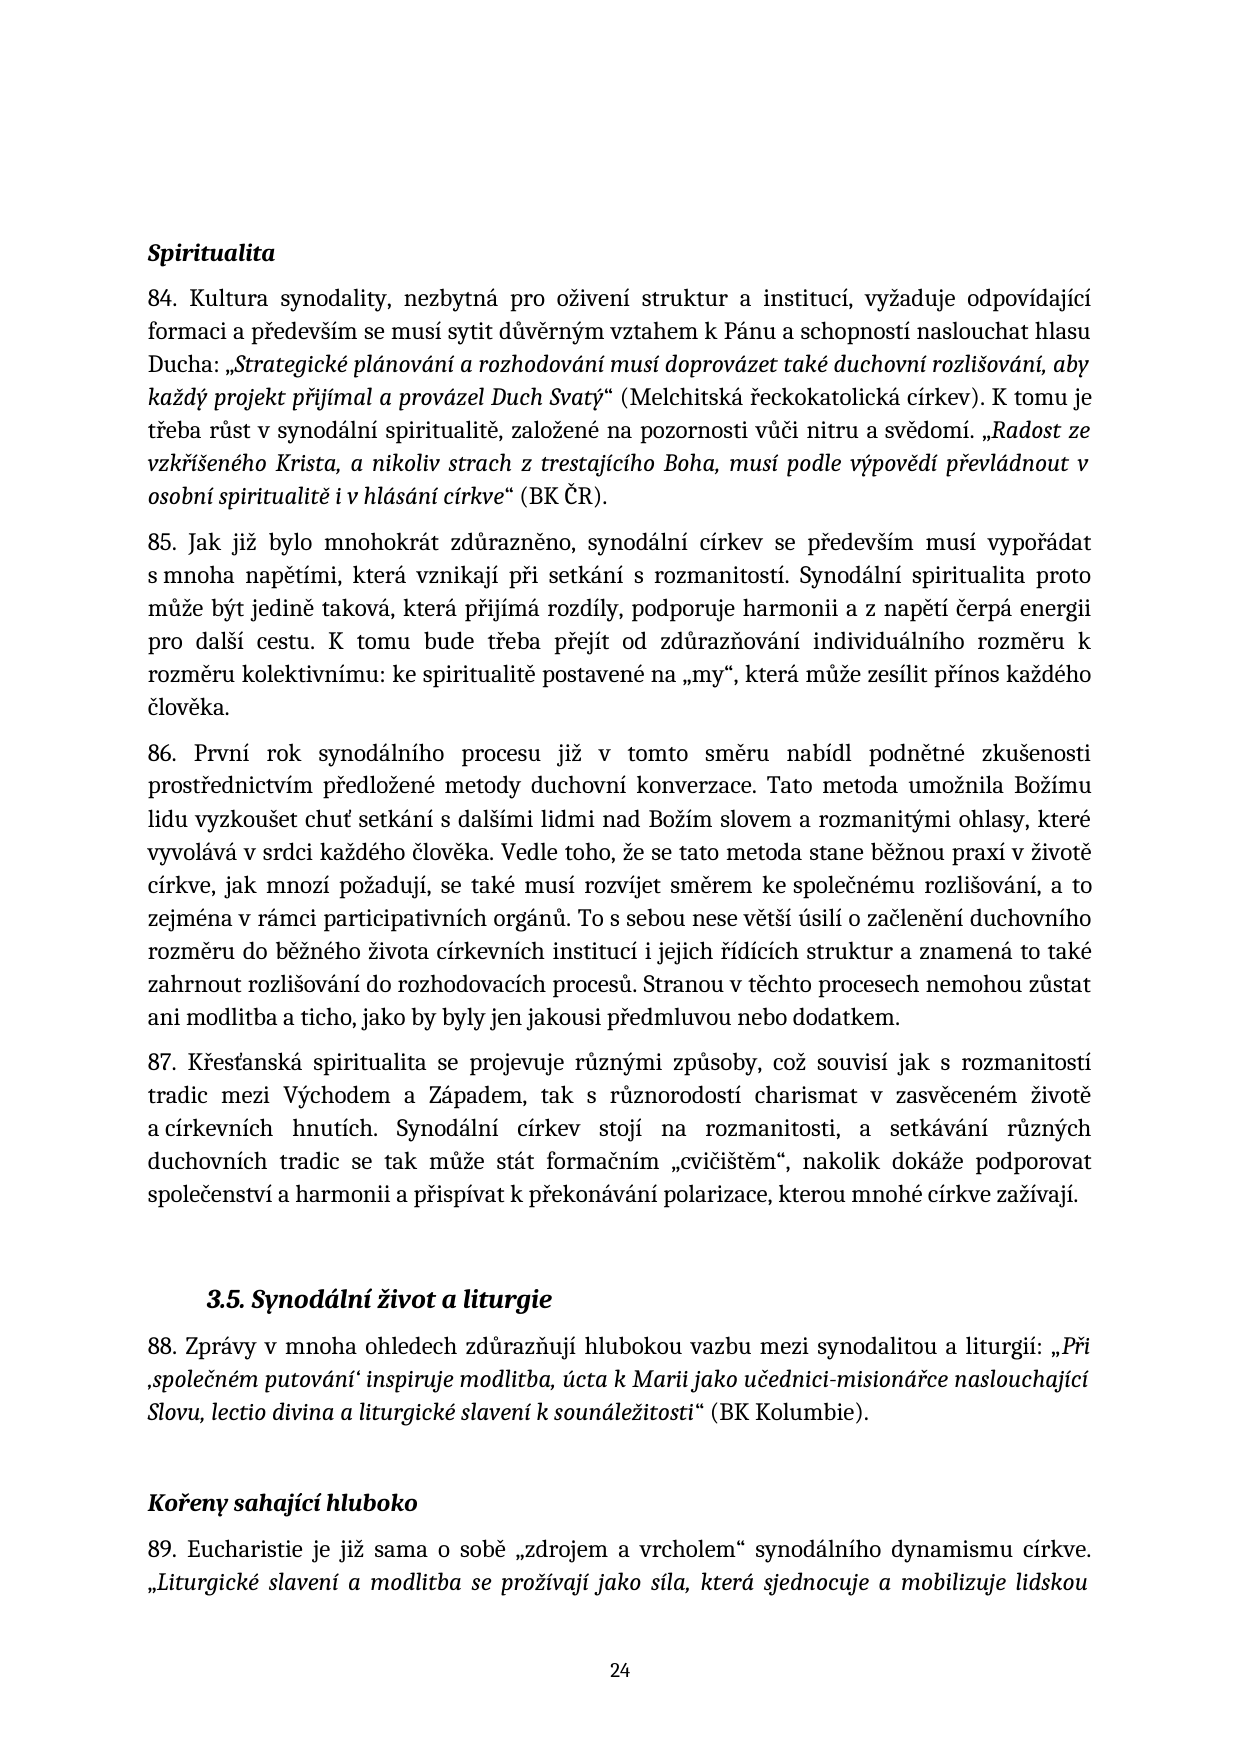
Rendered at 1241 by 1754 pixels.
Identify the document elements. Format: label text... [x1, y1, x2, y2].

text 87. Křesťanská spiritualita se projevuje různými způsoby, což souvisí jak s rozmanitostí tradic mezi Východem a Západem, tak s různorodostí charismat v zasvěceném životě a církevních hnutích. Synodální církev stojí na rozmanitosti, a setkávání různých duchovních tradic se tak může stát formačním „cvičištěm“, nakolik dokáže podporovat společenství a harmonii a přispívat k překonávání polarizace, kterou mnohé církve zažívají. [148, 1048, 1093, 1209]
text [148, 1534, 1093, 1596]
subtitle 3.5. Synodální život a liturgie [207, 1284, 1093, 1315]
text Kořeny sahající hluboko [148, 1489, 1093, 1518]
text Spiritualita [148, 239, 1093, 267]
text 88. Zprávy v mnoha ohledech zdůrazňují hlubokou vazbu mezi synodalitou a liturgií: „Při ‚společném putování‘ inspiruje modlitba, úcta k Marii jako učednici-misionářce naslouchající Slovu, lectio divina a liturgické slavení k sounáležitosti“ (BK Kolumbie). [148, 1332, 1093, 1427]
text 84. Kultura synodality, nezbytná pro oživení struktur a institucí, vyžaduje odpovídající formaci a především se musí sytit důvěrným vztahem k Pánu a schopností naslouchat hlasu Ducha: „Strategické plánování a rozhodování musí doprovázet také duchovní rozlišování, aby každý projekt přijímal a provázel Duch Svatý“ (Melchitská řeckokatolická církev). K tomu je třeba růst v synodální spiritualitě, založené na pozornosti vůči nitru a svědomí. „Radost ze vzkříšeného Krista, a nikoliv strach z trestajícího Boha, musí podle výpovědí převládnout v osobní spiritualitě i v hlásání církve“ (BK ČR). [148, 284, 1093, 511]
text 85. Jak již bylo mnohokrát zdůrazněno, synodální církev se především musí vypořádat s mnoha napětími, která vznikají při setkání s rozmanitostí. Synodální spiritualita proto může být jedině taková, která přijímá rozdíly, podporuje harmonii a z napětí čerpá energii pro další cestu. K tomu bude třeba přejít od zdůrazňování individuálního rozměru k rozměru kolektivnímu: ke spiritualitě postavené na „my“, která může zesílit přínos každého člověka. [148, 528, 1093, 722]
text 86. První rok synodálního procesu již v tomto směru nabídl podnětné zkušenosti prostřednictvím předložené metody duchovní konverzace. Tato metoda umožnila Božímu lidu vyzkoušet chuť setkání s dalšími lidmi nad Božím slovem a rozmanitými ohlasy, které vyvolává v srdci každého člověka. Vedle toho, že se tato metoda stane běžnou praxí v životě církve, jak mnozí požadují, se také musí rozvíjet směrem ke společnému rozlišování, a to zejména v rámci participativních orgánů. To s sebou nese větší úsilí o začlenění duchovního rozměru do běžného života církevních institucí i jejich řídících struktur a znamená to také zahrnout rozlišování do rozhodovacích procesů. Stranou v těchto procesech nemohou zůstat ani modlitba a ticho, jako by byly jen jakousi předmluvou nebo dodatkem. [148, 738, 1093, 1031]
